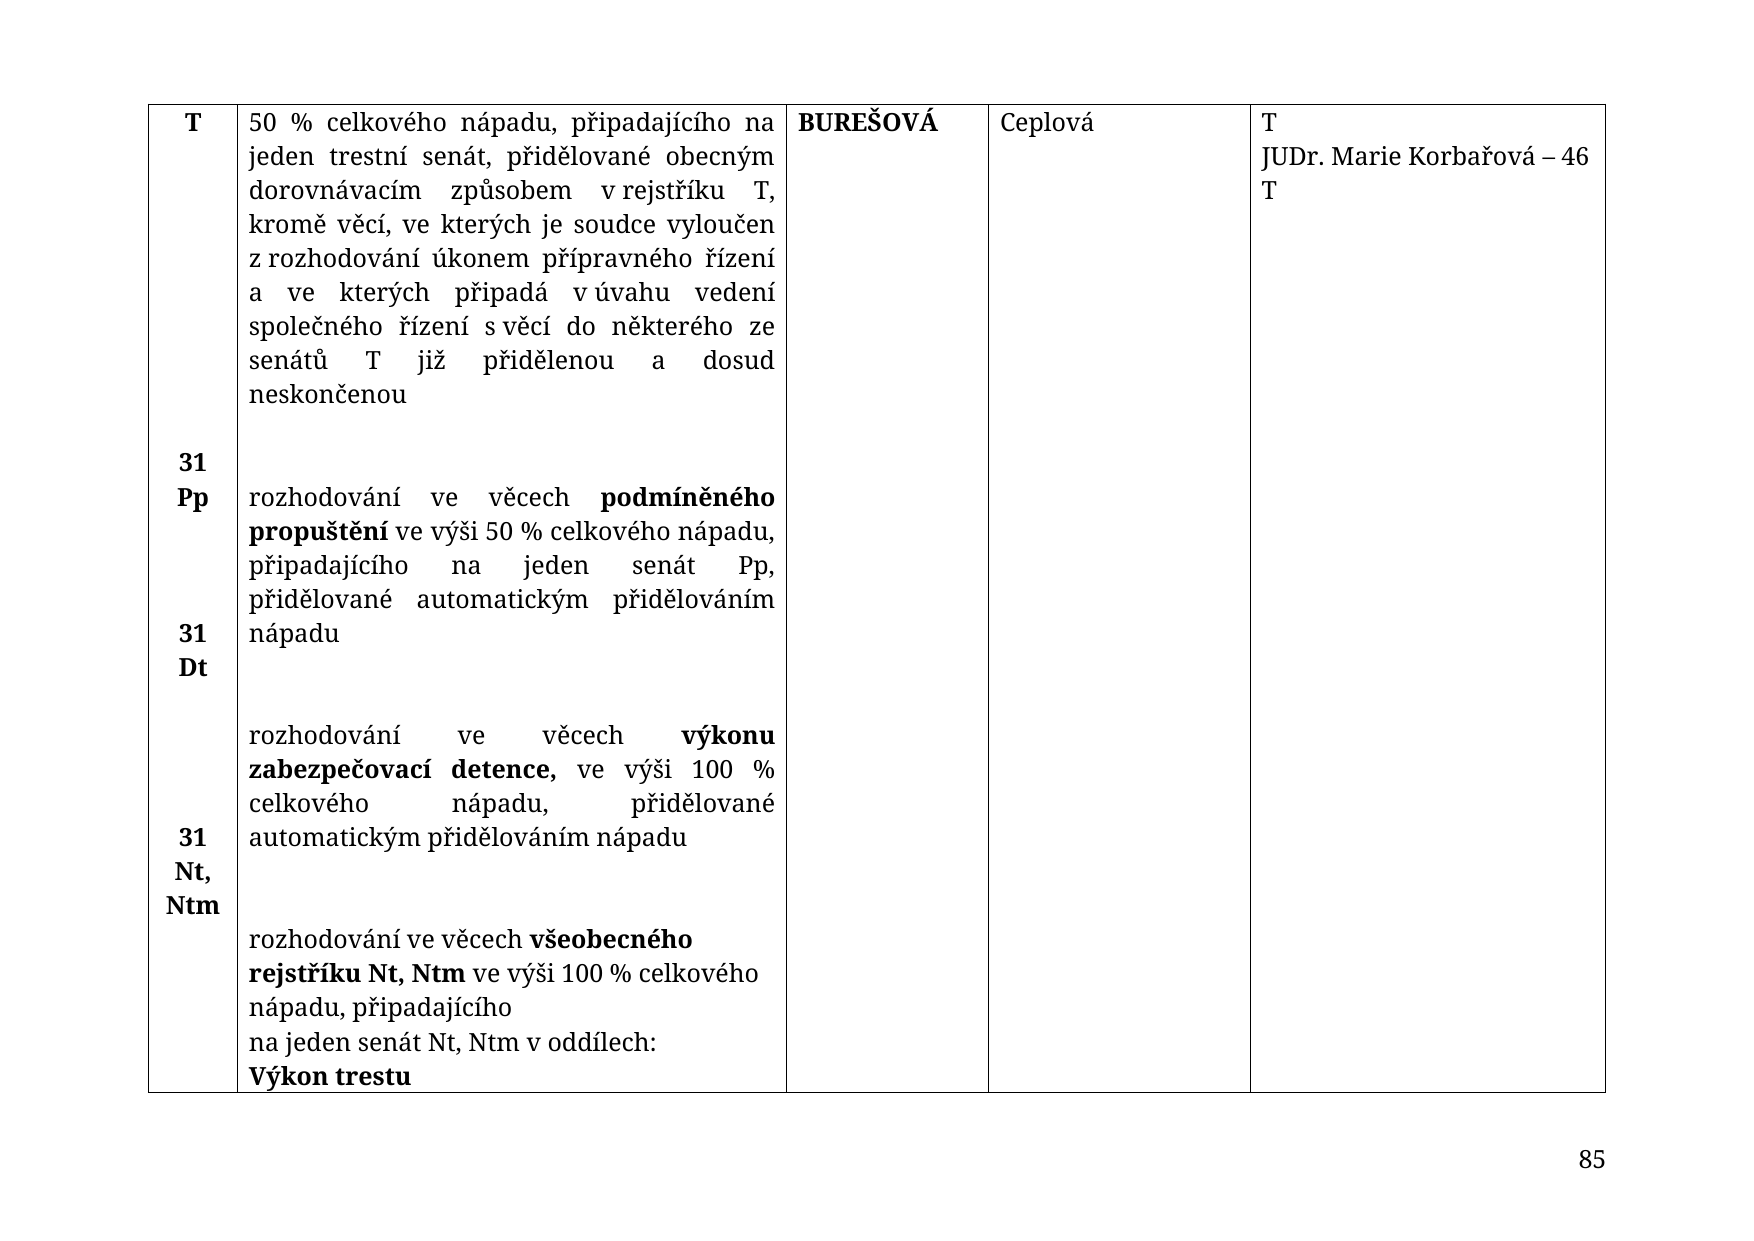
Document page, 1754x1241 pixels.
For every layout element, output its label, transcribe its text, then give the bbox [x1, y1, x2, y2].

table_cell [1251, 105, 1605, 1092]
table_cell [989, 105, 1250, 1092]
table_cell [238, 105, 786, 1092]
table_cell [149, 105, 237, 1092]
table_cell Mgr. Eva BUREŠOVÁ [787, 105, 988, 1092]
